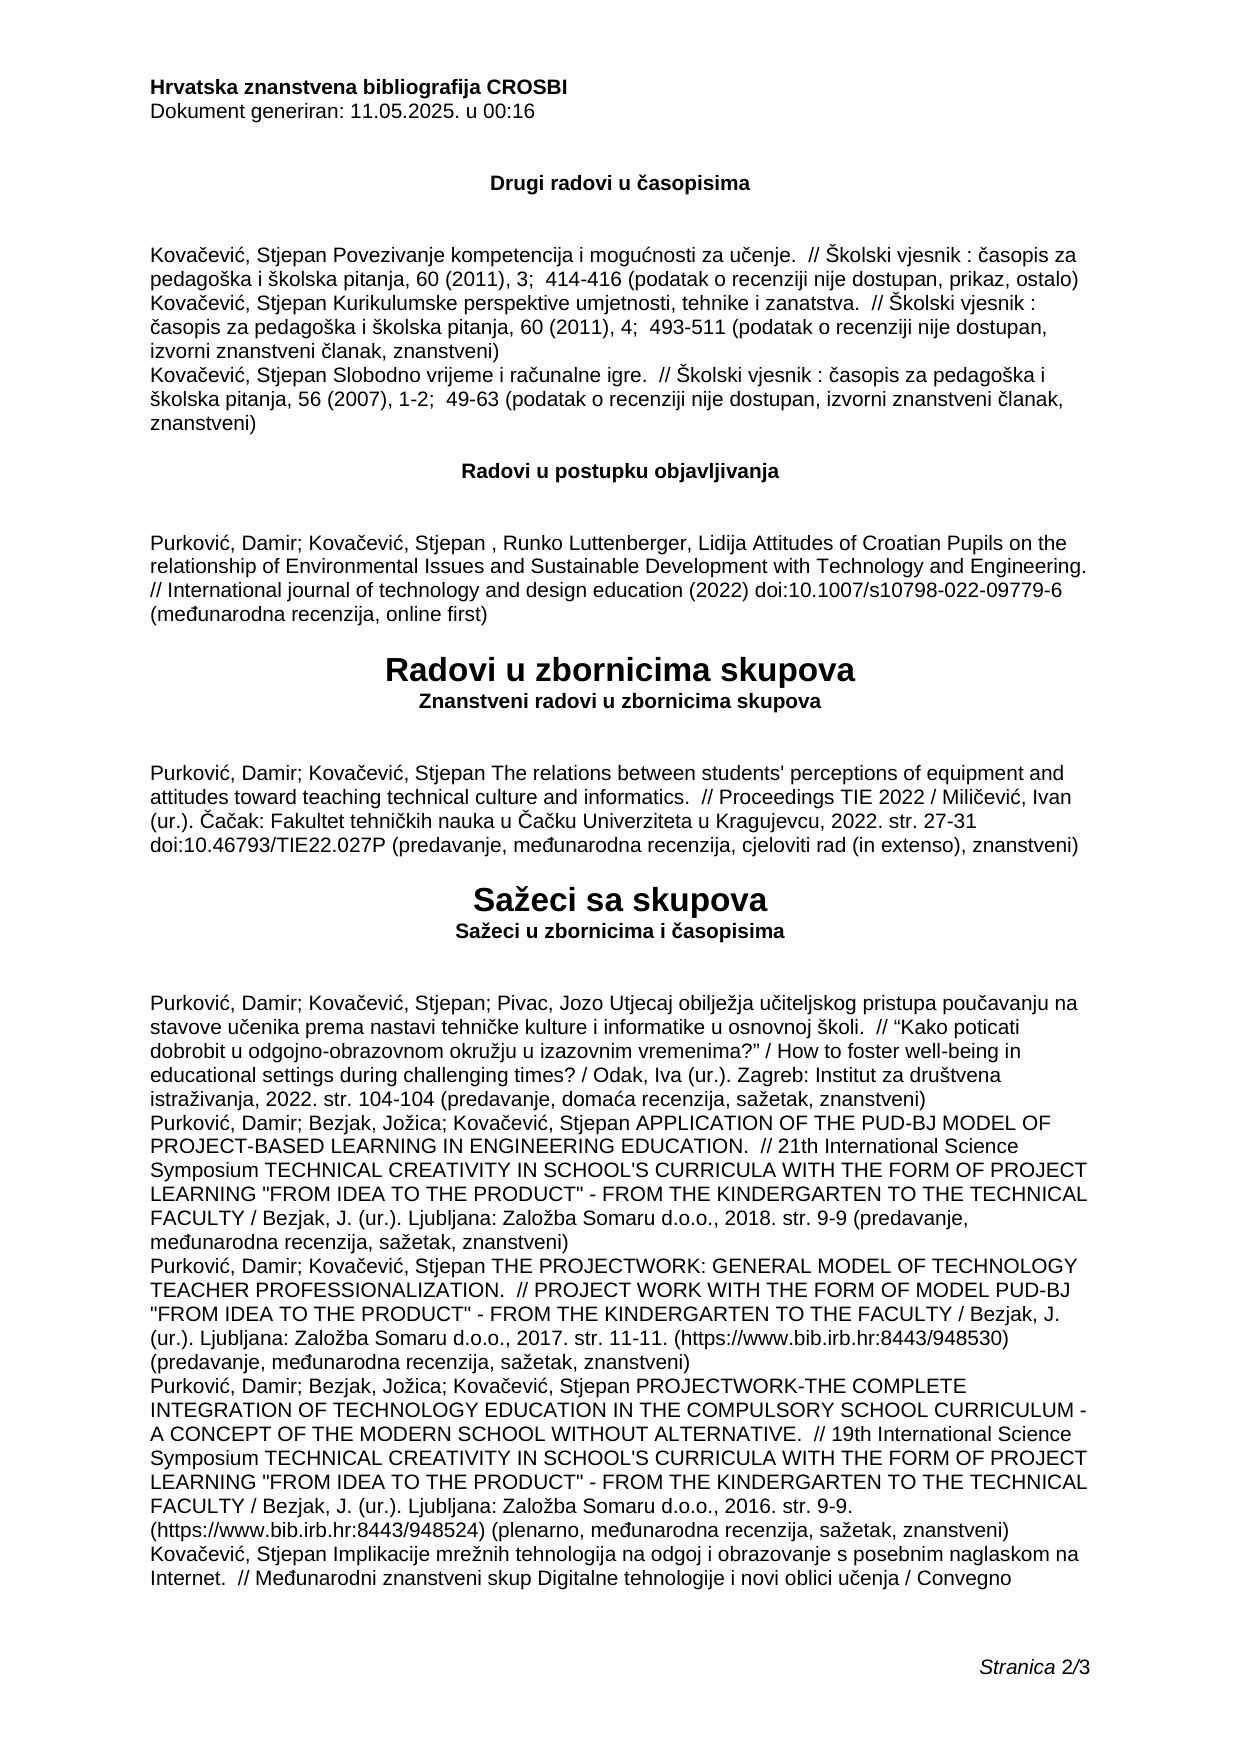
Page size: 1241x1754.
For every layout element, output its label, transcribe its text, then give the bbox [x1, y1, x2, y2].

text Purković, Damir; Bezjak, Jožica; Kovačević, Stjepan [150, 1374, 1090, 1542]
subtitle Drugi radovi u časopisima [150, 171, 1090, 195]
text Kovačević, Stjepan [150, 1542, 1090, 1589]
subtitle Znanstveni radovi u zbornicima skupova [150, 689, 1090, 713]
text Purković, Damir; Kovačević, Stjepan [150, 1254, 1090, 1374]
text Kovačević, Stjepan [150, 363, 1090, 434]
subtitle Radovi u postupku objavljivanja [150, 458, 1090, 482]
subtitle Sažeci sa skupova [150, 880, 1090, 919]
text Purković, Damir; Kovačević, Stjepan [150, 761, 1090, 856]
text Purković, Damir; Kovačević, Stjepan , Runko Luttenberger, Lidija [150, 530, 1090, 626]
subtitle Sažeci u zbornicima i časopisima [150, 919, 1090, 943]
text Kovačević, Stjepan [150, 291, 1090, 363]
text Purković, Damir; Kovačević, Stjepan; Pivac, Jozo [150, 991, 1090, 1110]
text Purković, Damir; Bezjak, Jožica; Kovačević, Stjepan [150, 1110, 1090, 1254]
text Kovačević, Stjepan [150, 243, 1090, 291]
subtitle Radovi u zbornicima skupova [150, 650, 1090, 689]
